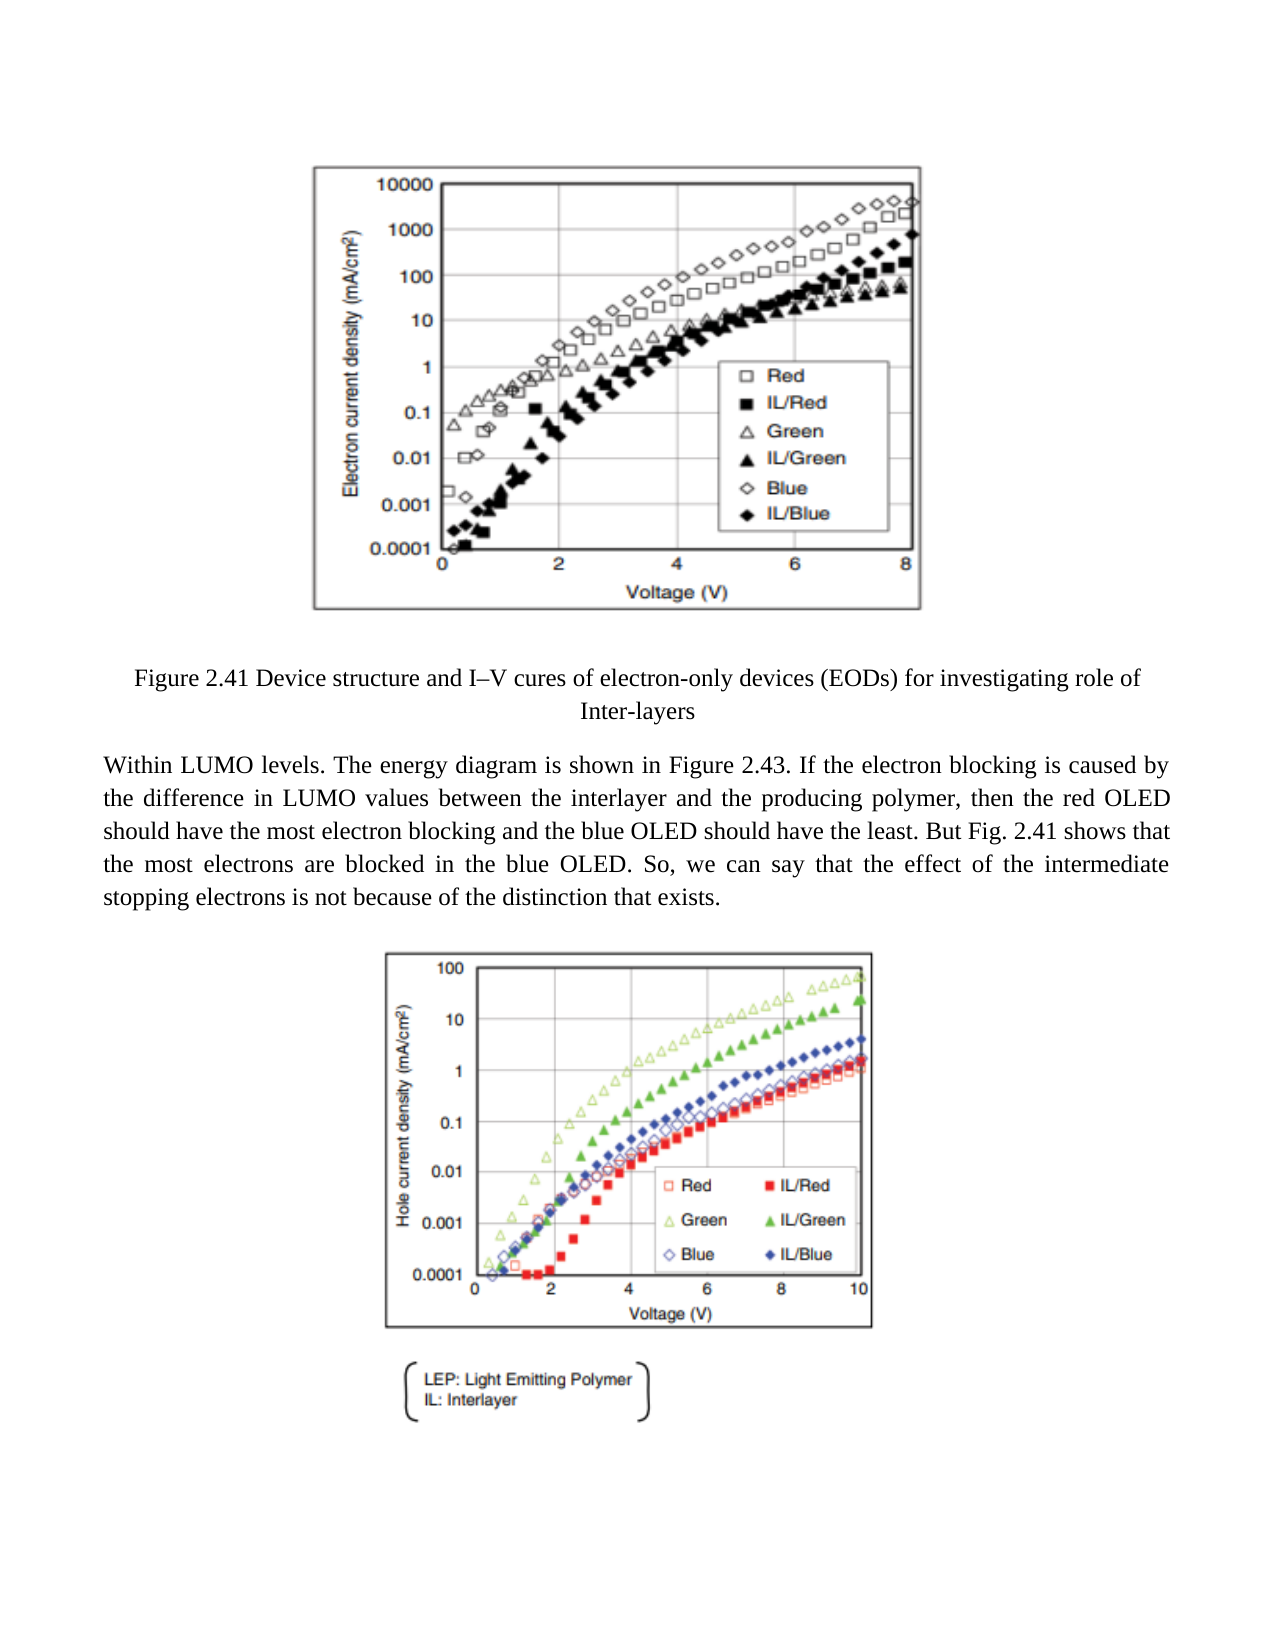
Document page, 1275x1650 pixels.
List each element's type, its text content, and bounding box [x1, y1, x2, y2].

text Figure 2.41 Device structure and I–V cures of electron‐only devices (EODs) for investigating role of Inter-layers [103, 663, 1172, 725]
picture [368, 936, 907, 1437]
text Within LUMO levels. The energy diagram is shown in Figure 2.43. If the electron blocking is caused by the difference in LUMO values between the interlayer and the producing polymer, then the red OLED should have the most electron blocking and the blue OLED should have the least. But Fig. 2.41 shows that the most electrons are blocked in the blue OLED. So, we can say that the effect of the intermediate stopping electrons is not because of the distinction that exists. [103, 750, 1172, 911]
picture [283, 150, 993, 639]
